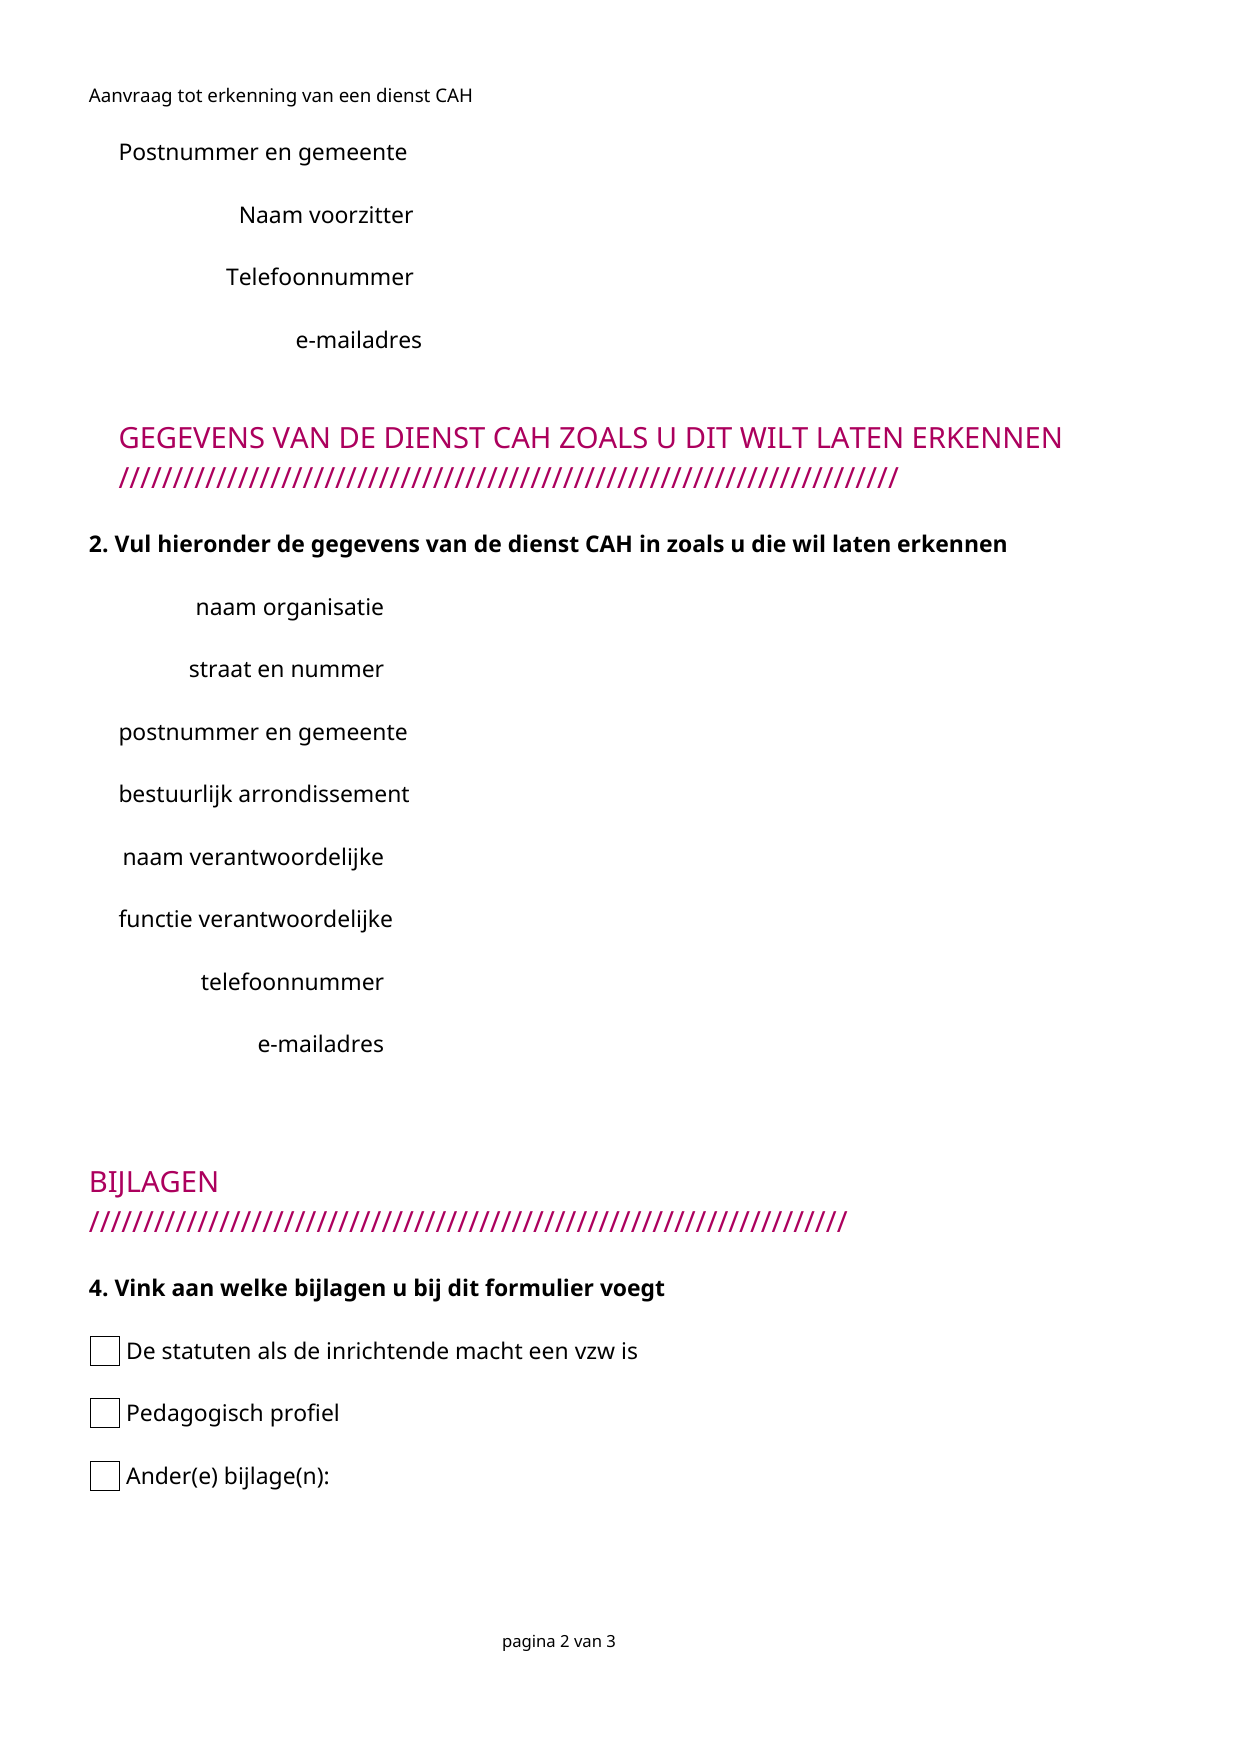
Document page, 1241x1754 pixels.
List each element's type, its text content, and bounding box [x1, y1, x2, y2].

text functie verantwoordelijke [89, 903, 1122, 934]
text 4. Vink aan welke bijlagen u bij dit formulier voegt [89, 1272, 1122, 1303]
text bestuurlijk arrondissement [89, 778, 1122, 809]
text naam organisatie [89, 591, 1122, 622]
text Ander(e) bijlage(n): [89, 1460, 1122, 1491]
text postnummer en gemeente [89, 716, 1122, 747]
text naam verantwoordelijke [89, 841, 1122, 872]
text e-mailadres [89, 324, 1122, 355]
text 2. Vul hieronder de gegevens van de dienst CAH in zoals u die wil laten erkennen [89, 528, 1122, 559]
text e-mailadres [89, 1028, 1122, 1059]
text telefoonnummer [89, 966, 1122, 997]
text Naam voorzitter [89, 199, 1122, 230]
text De statuten als de inrichtende macht een vzw is [89, 1335, 1122, 1366]
text straat en nummer [89, 653, 1122, 684]
text GEGEVENS VAN DE DIENST CAH ZOALS U DIT WILT LATEN ERKENNEN [118, 418, 1122, 457]
text //////////////////////////////////////////////////////////////////////// [118, 457, 1122, 497]
text BIJLAGEN [89, 1122, 1122, 1201]
text Telefoonnummer [89, 261, 1122, 293]
text Postnummer en gemeente [89, 136, 1122, 168]
text Pedagogisch profiel [89, 1397, 1122, 1428]
text ////////////////////////////////////////////////////////////////////// [89, 1201, 1122, 1241]
